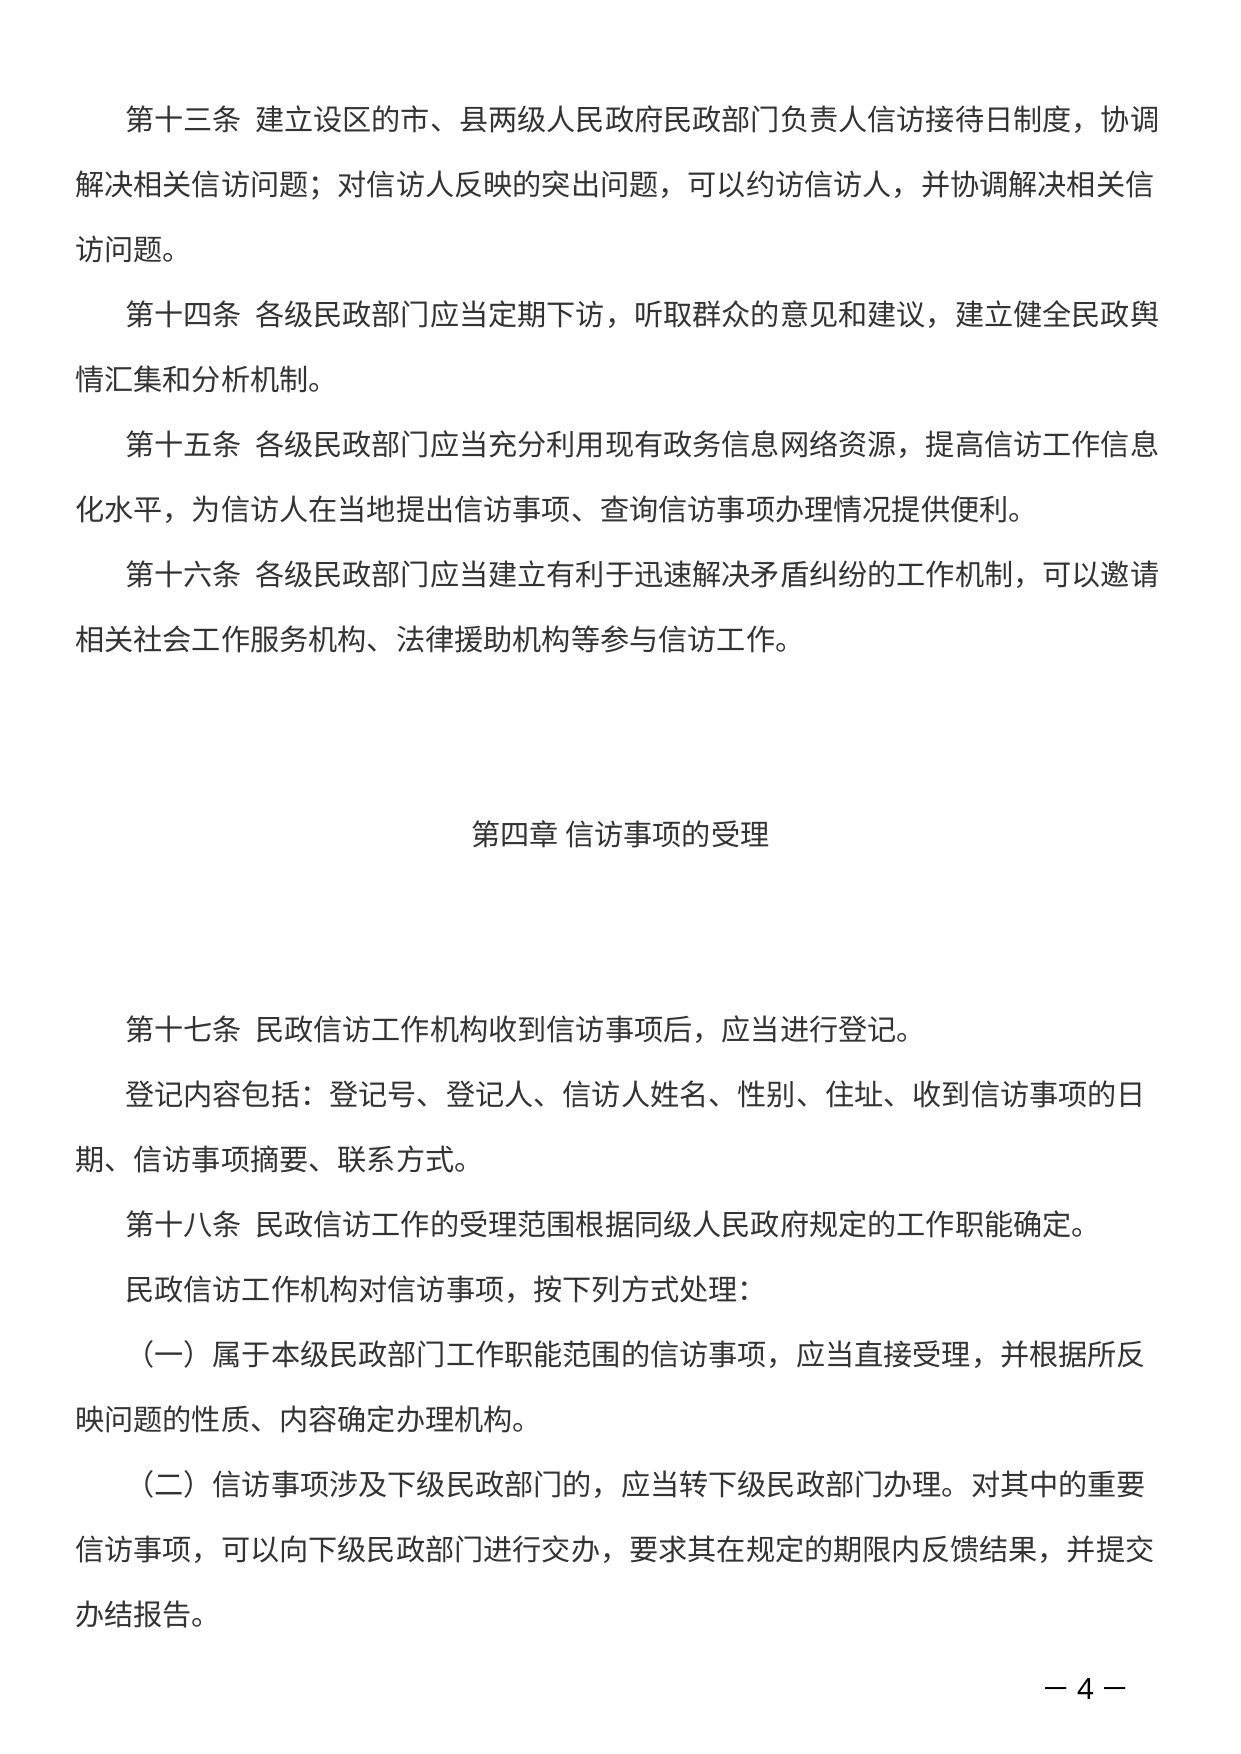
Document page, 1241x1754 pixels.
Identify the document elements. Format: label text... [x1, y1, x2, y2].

text 第四章 信访事项的受理 [75, 800, 1165, 865]
text 第十三条 建立设区的市、县两级人民政府民政部门负责人信访接待日制度，协调解决相关信访问题；对信访人反映的突出问题，可以约访信访人，并协调解决相关信访问题。 [75, 85, 1165, 280]
text 民政信访工作机构对信访事项，按下列方式处理： [75, 1255, 1165, 1320]
text 第十四条 各级民政部门应当定期下访，听取群众的意见和建议，建立健全民政舆情汇集和分析机制。 [75, 280, 1165, 410]
text （二）信访事项涉及下级民政部门的，应当转下级民政部门办理。对其中的重要信访事项，可以向下级民政部门进行交办，要求其在规定的期限内反馈结果，并提交办结报告。 [75, 1450, 1165, 1645]
text 第十八条 民政信访工作的受理范围根据同级人民政府规定的工作职能确定。 [75, 1190, 1165, 1255]
text 第十七条 民政信访工作机构收到信访事项后，应当进行登记。 [75, 995, 1165, 1060]
text （一）属于本级民政部门工作职能范围的信访事项，应当直接受理，并根据所反映问题的性质、内容确定办理机构。 [75, 1320, 1165, 1450]
text 第十六条 各级民政部门应当建立有利于迅速解决矛盾纠纷的工作机制，可以邀请相关社会工作服务机构、法律援助机构等参与信访工作。 [75, 540, 1165, 670]
text 第十五条 各级民政部门应当充分利用现有政务信息网络资源，提高信访工作信息化水平，为信访人在当地提出信访事项、查询信访事项办理情况提供便利。 [75, 410, 1165, 540]
text 登记内容包括：登记号、登记人、信访人姓名、性别、住址、收到信访事项的日期、信访事项摘要、联系方式。 [75, 1060, 1165, 1190]
